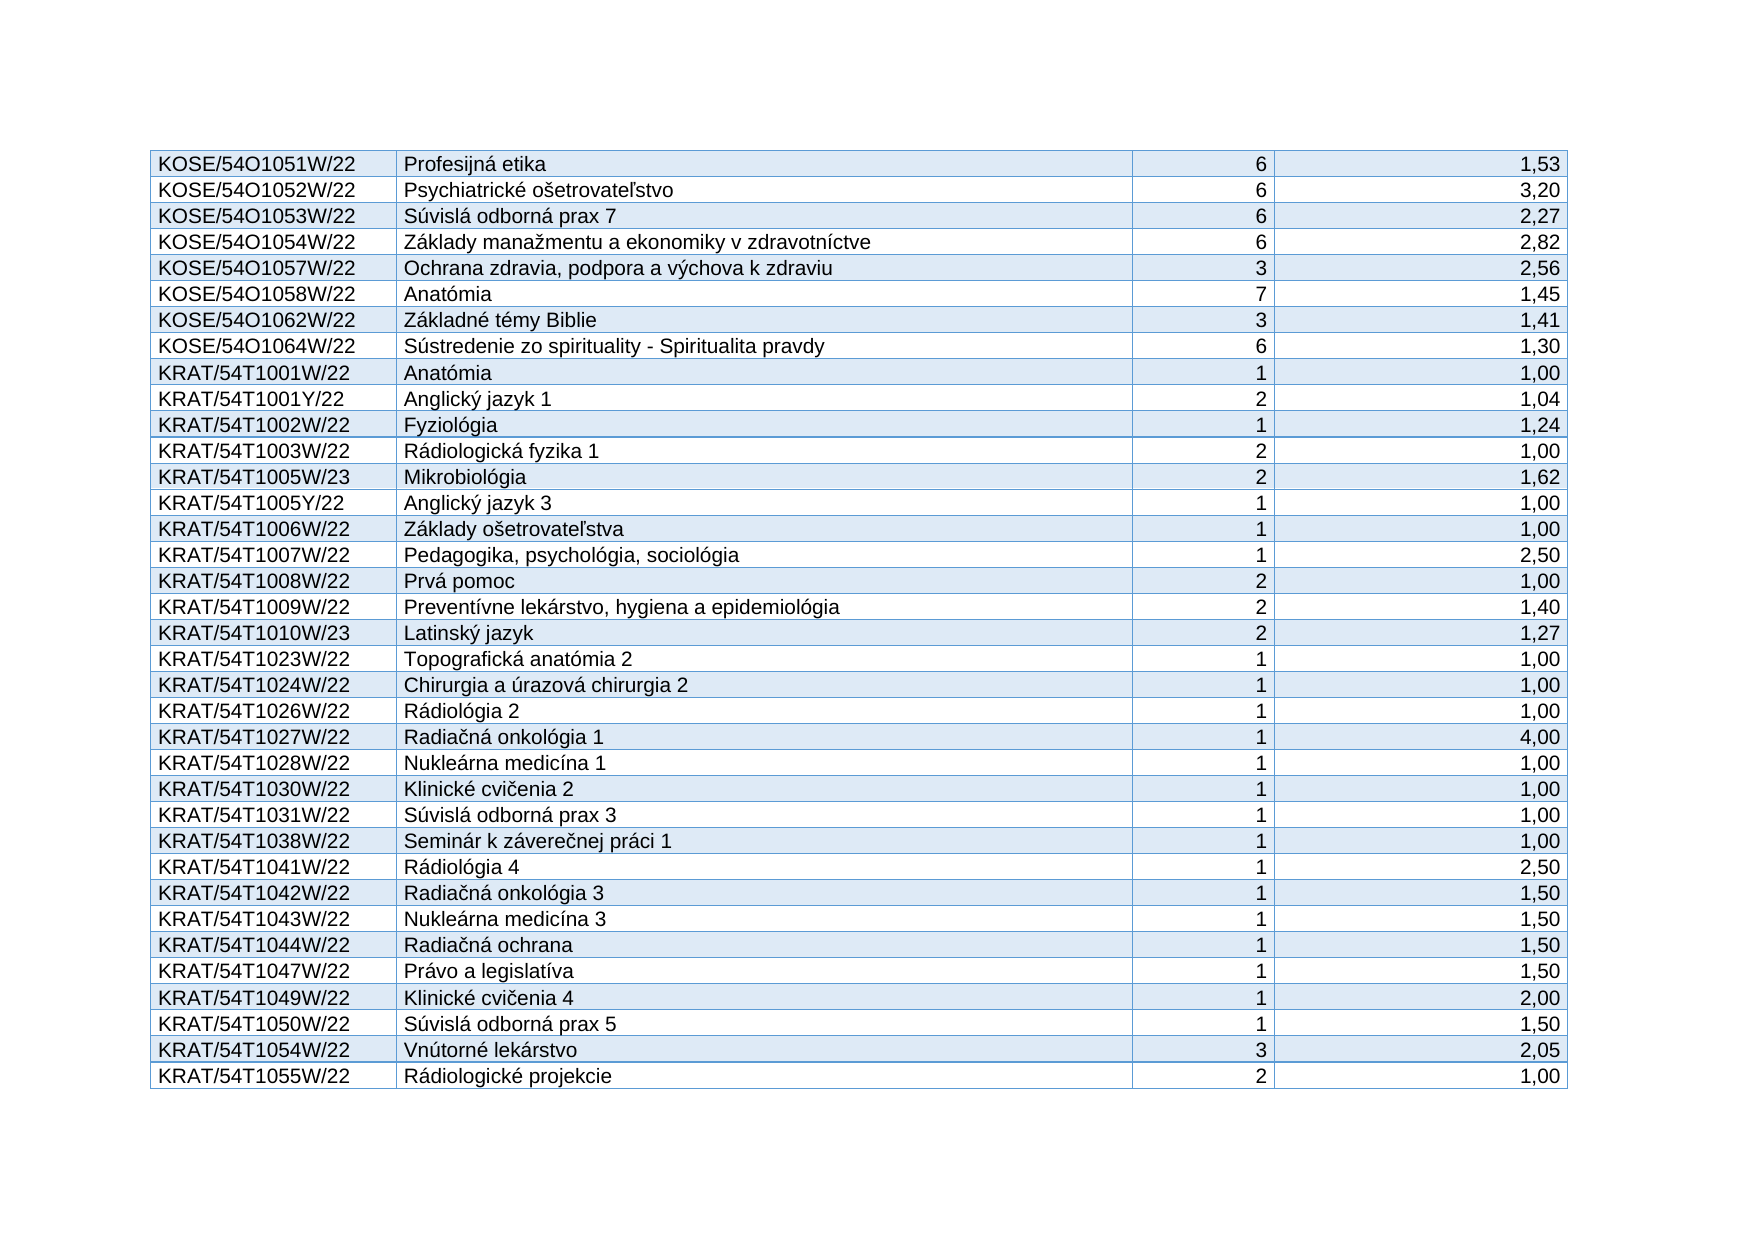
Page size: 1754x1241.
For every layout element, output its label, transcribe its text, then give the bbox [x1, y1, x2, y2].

table_cell Nukleárna medicína 3 [397, 906, 1132, 931]
table_cell Klinické cvičenia 4 [397, 984, 1132, 1009]
table_cell 1,00 [1275, 490, 1567, 514]
table_cell 1 [1133, 906, 1274, 931]
table_cell 3 [1133, 255, 1274, 280]
table_cell 1,00 [1275, 1063, 1567, 1087]
table_cell 1,24 [1275, 411, 1567, 436]
table_cell Rádiologické projekcie [397, 1063, 1132, 1087]
table_cell 2,56 [1275, 255, 1567, 280]
table_cell KRAT/54T1010W/23 [151, 620, 396, 645]
table_cell 6 [1133, 229, 1274, 254]
table_cell KRAT/54T1047W/22 [151, 958, 396, 983]
table_cell 2 [1133, 594, 1274, 619]
table_cell 1,00 [1275, 802, 1567, 827]
table_cell 3,20 [1275, 177, 1567, 202]
table_cell 1,00 [1275, 646, 1567, 671]
table_cell KOSE/54O1064W/22 [151, 333, 396, 358]
table_cell 1 [1133, 750, 1274, 775]
table_cell Ochrana zdravia, podpora a výchova k zdraviu [397, 255, 1132, 280]
table_cell 2,00 [1275, 984, 1567, 1009]
table_cell KRAT/54T1028W/22 [151, 750, 396, 775]
table_cell KRAT/54T1007W/22 [151, 542, 396, 567]
table_cell KRAT/54T1044W/22 [151, 932, 396, 957]
table_cell 6 [1133, 203, 1274, 228]
table_cell Anatómia [397, 281, 1132, 306]
table_cell 1,00 [1275, 698, 1567, 723]
table_cell KRAT/54T1031W/22 [151, 802, 396, 827]
table_cell Anglický jazyk 1 [397, 385, 1132, 410]
table_cell 2 [1133, 385, 1274, 410]
table_cell Latinský jazyk [397, 620, 1132, 645]
table_cell Topografická anatómia 2 [397, 646, 1132, 671]
table_cell 2,50 [1275, 542, 1567, 567]
table_cell 1 [1133, 880, 1274, 905]
table_cell 7 [1133, 281, 1274, 306]
table_cell 1 [1133, 802, 1274, 827]
table_cell Radiačná onkológia 3 [397, 880, 1132, 905]
table_cell 1,00 [1275, 750, 1567, 775]
table_cell 1,00 [1275, 568, 1567, 593]
table_cell KOSE/54O1052W/22 [151, 177, 396, 202]
table_cell Psychiatrické ošetrovateľstvo [397, 177, 1132, 202]
table_cell 2,27 [1275, 203, 1567, 228]
table_cell Základy ošetrovateľstva [397, 516, 1132, 541]
table_cell Anglický jazyk 3 [397, 490, 1132, 514]
table_cell Súvislá odborná prax 3 [397, 802, 1132, 827]
table_cell KRAT/54T1023W/22 [151, 646, 396, 671]
table_cell 1,00 [1275, 516, 1567, 541]
table_cell Radiačná ochrana [397, 932, 1132, 957]
table_cell KRAT/54T1049W/22 [151, 984, 396, 1009]
table_cell Mikrobiológia [397, 464, 1132, 488]
table_cell KRAT/54T1024W/22 [151, 672, 396, 697]
table_cell 2 [1133, 620, 1274, 645]
table_cell KOSE/54O1062W/22 [151, 307, 396, 332]
table_cell 1,45 [1275, 281, 1567, 306]
table_cell 1 [1133, 542, 1274, 567]
table_cell Rádiologická fyzika 1 [397, 438, 1132, 462]
table_cell 1 [1133, 672, 1274, 697]
table_cell KOSE/54O1053W/22 [151, 203, 396, 228]
table_cell 1 [1133, 854, 1274, 879]
table_cell Chirurgia a úrazová chirurgia 2 [397, 672, 1132, 697]
table_cell 1,41 [1275, 307, 1567, 332]
table_cell 3 [1133, 1036, 1274, 1061]
table_cell 6 [1133, 177, 1274, 202]
table_cell KRAT/54T1027W/22 [151, 724, 396, 749]
table_cell Vnútorné lekárstvo [397, 1036, 1132, 1061]
table_cell 1 [1133, 411, 1274, 436]
table_cell 1,00 [1275, 438, 1567, 462]
table_cell Základné témy Biblie [397, 307, 1132, 332]
table_cell KRAT/54T1009W/22 [151, 594, 396, 619]
table_cell 1 [1133, 359, 1274, 384]
table_cell KOSE/54O1051W/22 [151, 151, 396, 176]
table_cell 1,50 [1275, 932, 1567, 957]
table_cell Klinické cvičenia 2 [397, 776, 1132, 801]
table_cell 6 [1133, 333, 1274, 358]
table_cell Preventívne lekárstvo, hygiena a epidemiológia [397, 594, 1132, 619]
table_cell 3 [1133, 307, 1274, 332]
table_cell KRAT/54T1008W/22 [151, 568, 396, 593]
table_cell KRAT/54T1005Y/22 [151, 490, 396, 514]
table_cell KOSE/54O1058W/22 [151, 281, 396, 306]
table_cell 2 [1133, 464, 1274, 488]
table_cell 1 [1133, 698, 1274, 723]
table_cell Súvislá odborná prax 7 [397, 203, 1132, 228]
table_cell 2,50 [1275, 854, 1567, 879]
table_cell 2,05 [1275, 1036, 1567, 1061]
table_cell 1,00 [1275, 672, 1567, 697]
table_cell Právo a legislatíva [397, 958, 1132, 983]
table_cell 2 [1133, 1063, 1274, 1087]
table_cell 2,82 [1275, 229, 1567, 254]
table_cell Fyziológia [397, 411, 1132, 436]
table_cell KRAT/54T1006W/22 [151, 516, 396, 541]
table_cell 1,04 [1275, 385, 1567, 410]
table_cell KRAT/54T1026W/22 [151, 698, 396, 723]
table_cell KRAT/54T1043W/22 [151, 906, 396, 931]
table_cell Základy manažmentu a ekonomiky v zdravotníctve [397, 229, 1132, 254]
table_cell KRAT/54T1042W/22 [151, 880, 396, 905]
table_cell KRAT/54T1041W/22 [151, 854, 396, 879]
table_cell 1,62 [1275, 464, 1567, 488]
table_cell Pedagogika, psychológia, sociológia [397, 542, 1132, 567]
table_cell Rádiológia 2 [397, 698, 1132, 723]
table_cell 1,00 [1275, 828, 1567, 853]
table_cell 1,00 [1275, 776, 1567, 801]
table_cell Seminár k záverečnej práci 1 [397, 828, 1132, 853]
table_cell KRAT/54T1002W/22 [151, 411, 396, 436]
table_cell KRAT/54T1055W/22 [151, 1063, 396, 1087]
table_cell 2 [1133, 438, 1274, 462]
table_cell Nukleárna medicína 1 [397, 750, 1132, 775]
table_cell 1 [1133, 958, 1274, 983]
table_cell Rádiológia 4 [397, 854, 1132, 879]
table_cell 1,40 [1275, 594, 1567, 619]
table_cell 1 [1133, 828, 1274, 853]
table_cell Profesijná etika [397, 151, 1132, 176]
table_cell KRAT/54T1038W/22 [151, 828, 396, 853]
table_cell KOSE/54O1054W/22 [151, 229, 396, 254]
table_cell 1,30 [1275, 333, 1567, 358]
table_cell 1 [1133, 724, 1274, 749]
table_cell KRAT/54T1005W/23 [151, 464, 396, 488]
table_cell 1,50 [1275, 880, 1567, 905]
table_cell 1,50 [1275, 906, 1567, 931]
table_cell 1,53 [1275, 151, 1567, 176]
table_cell 1,27 [1275, 620, 1567, 645]
table_cell KRAT/54T1001W/22 [151, 359, 396, 384]
table_cell Súvislá odborná prax 5 [397, 1010, 1132, 1035]
table_cell 4,00 [1275, 724, 1567, 749]
table_cell 1 [1133, 516, 1274, 541]
table_cell 1 [1133, 984, 1274, 1009]
table_cell 1,50 [1275, 1010, 1567, 1035]
table_cell 1 [1133, 1010, 1274, 1035]
table_cell KRAT/54T1050W/22 [151, 1010, 396, 1035]
table_cell 1,00 [1275, 359, 1567, 384]
table_cell KRAT/54T1030W/22 [151, 776, 396, 801]
table_cell Radiačná onkológia 1 [397, 724, 1132, 749]
table_cell 1 [1133, 490, 1274, 514]
table_cell 1 [1133, 646, 1274, 671]
table_cell 1 [1133, 932, 1274, 957]
table_cell KRAT/54T1003W/22 [151, 438, 396, 462]
table_cell Anatómia [397, 359, 1132, 384]
table_cell KOSE/54O1057W/22 [151, 255, 396, 280]
table_cell 1,50 [1275, 958, 1567, 983]
table_cell 1 [1133, 776, 1274, 801]
table_cell Sústredenie zo spirituality - Spiritualita pravdy [397, 333, 1132, 358]
table_cell KRAT/54T1001Y/22 [151, 385, 396, 410]
table_cell 6 [1133, 151, 1274, 176]
table_cell Prvá pomoc [397, 568, 1132, 593]
table_cell KRAT/54T1054W/22 [151, 1036, 396, 1061]
table_cell 2 [1133, 568, 1274, 593]
